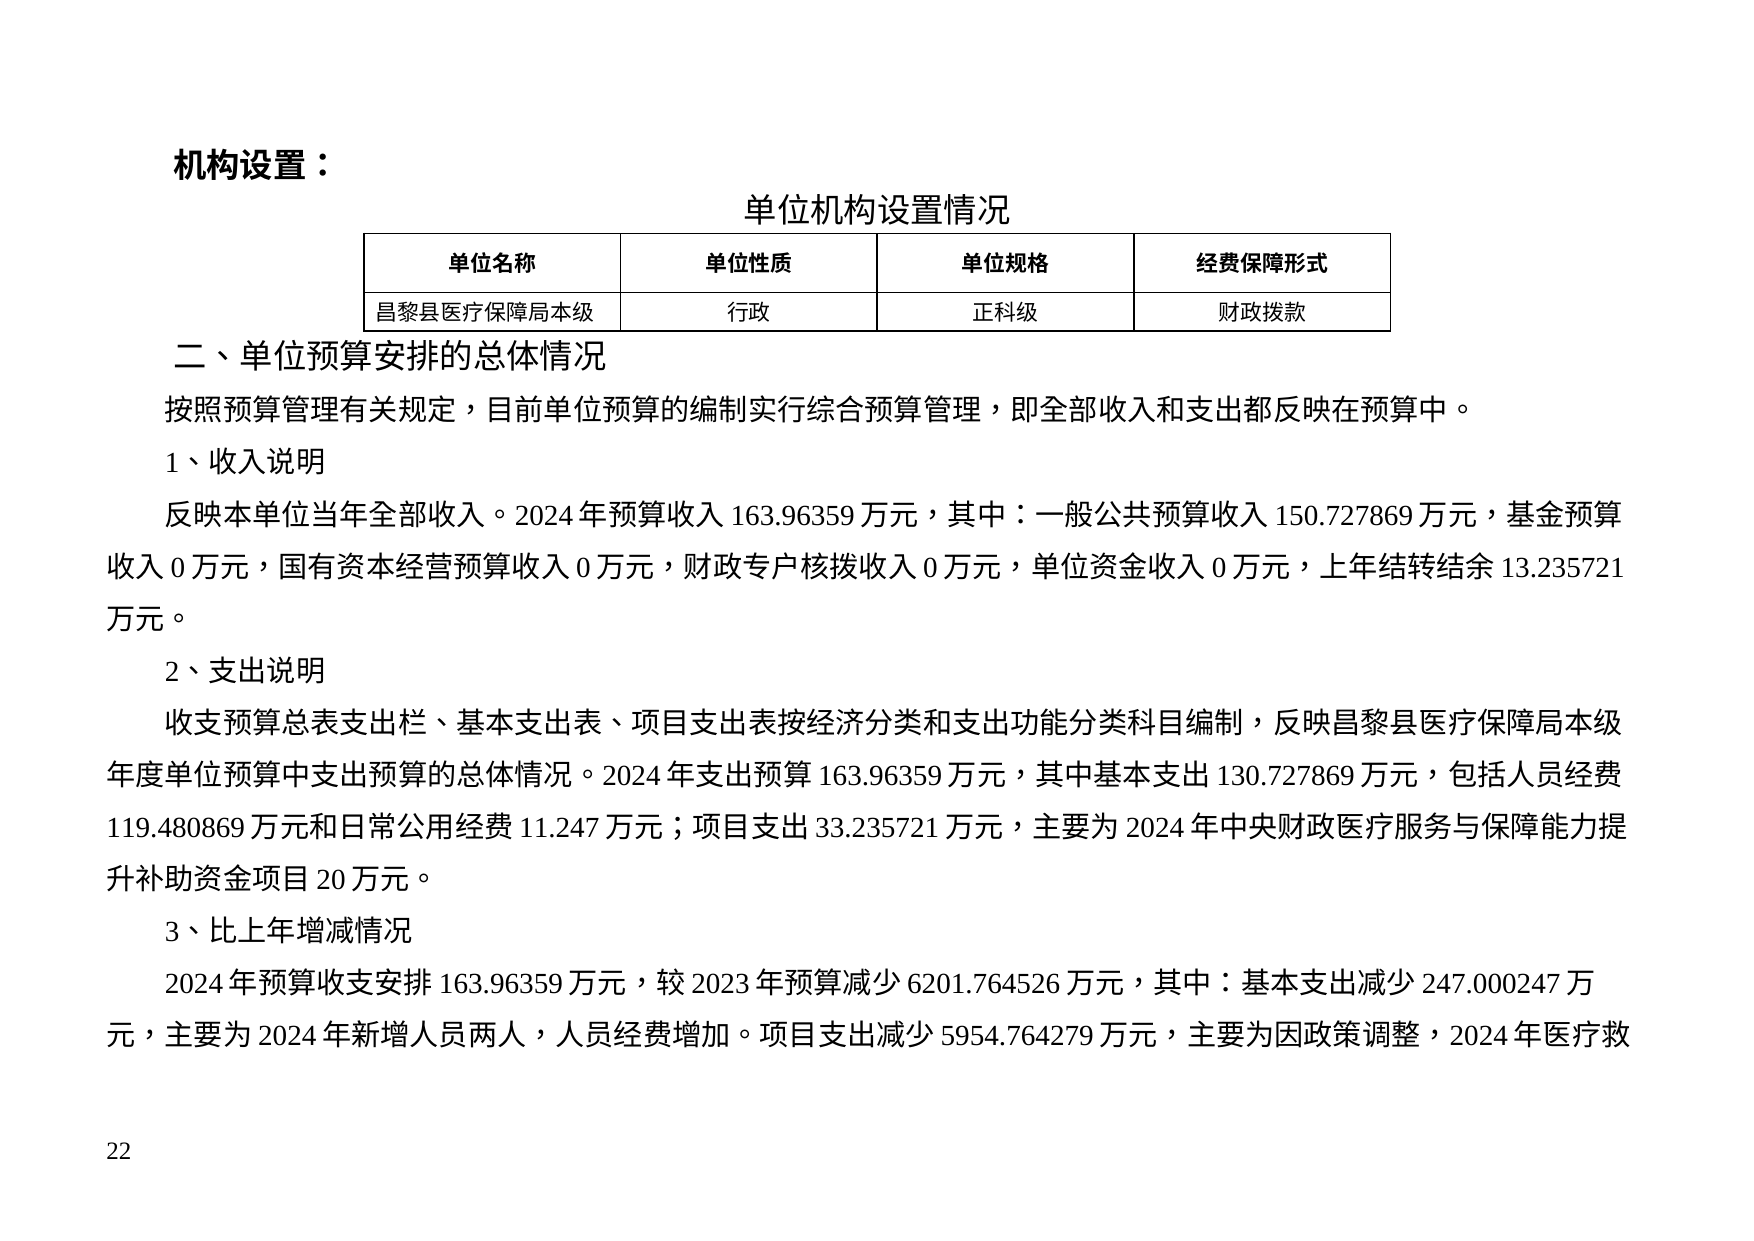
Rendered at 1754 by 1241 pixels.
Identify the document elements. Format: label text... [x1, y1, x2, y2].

text 3、比上年增减情况 [106, 900, 1648, 952]
table_cell 财政拨款 [1135, 293, 1390, 330]
text 单位机构设置情况 [106, 187, 1648, 233]
table_cell 正科级 [878, 293, 1133, 330]
text 二、单位预算安排的总体情况 [106, 333, 1648, 378]
table_header 经费保障形式 [1135, 234, 1390, 292]
table_cell 昌黎县医疗保障局本级 [365, 293, 620, 330]
text 反映本单位当年全部收入。2024年预算收入163.96359万元，其中：一般公共预算收入150.727869万元，基金预算收入0万元，国有资本经营预算收入0万元，财政专户核拨收入0万元，单位资金收入0万元，上年结转结余13.235721万元。 [106, 483, 1648, 639]
table_cell 行政 [621, 293, 876, 330]
text 1、收入说明 [106, 431, 1648, 483]
table_header 单位名称 [365, 234, 620, 292]
text 按照预算管理有关规定，目前单位预算的编制实行综合预算管理，即全部收入和支出都反映在预算中。 [106, 379, 1648, 431]
table_header 单位性质 [621, 234, 876, 292]
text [106, 952, 1648, 1056]
text 收支预算总表支出栏、基本支出表、项目支出表按经济分类和支出功能分类科目编制，反映昌黎县医疗保障局本级年度单位预算中支出预算的总体情况。2024年支出预算163.96359万元，其中基本支出130.727869万元，包括人员经费119.480869万元和日常公用经费11.247万元；项目支出33.235721万元，主要为2024年中央财政医疗服务与保障能力提升补助资金项目20万元。 [106, 692, 1648, 900]
text 2、支出说明 [106, 639, 1648, 692]
table_header 单位规格 [878, 234, 1133, 292]
text 机构设置： [106, 142, 1648, 187]
